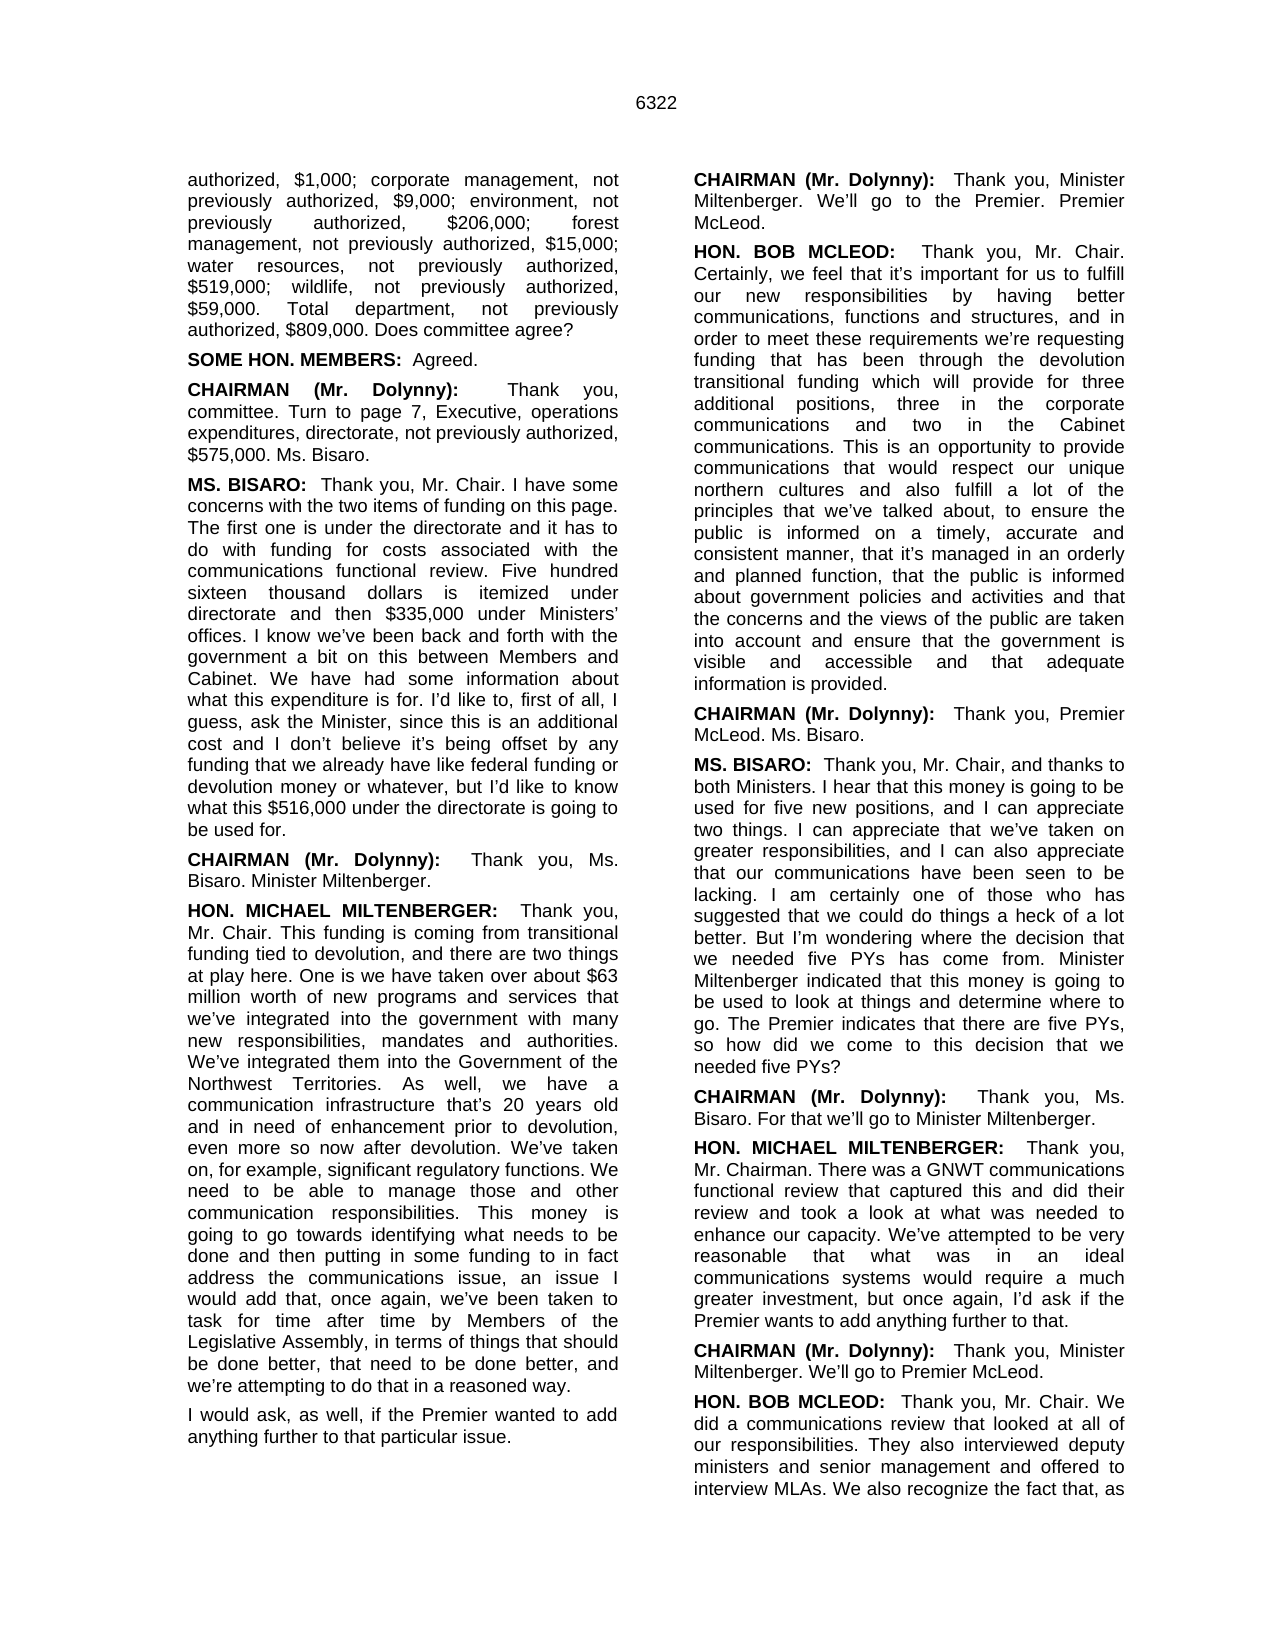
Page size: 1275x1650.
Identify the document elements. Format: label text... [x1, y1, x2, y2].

text HON. BOB MCLEOD: Thank you, Mr. Chair. Certainly, we feel that it’s important for us to fulfill our new responsibilities by having better communications, functions and structures, and in order to meet these requirements we’re requesting funding that has been through the devolution transitional funding which will provide for three additional positions, three in the corporate communications and two in the Cabinet communications. This is an opportunity to provide communications that would respect our unique northern cultures and also fulfill a lot of the principles that we’ve talked about, to ensure the public is informed on a timely, accurate and consistent manner, that it’s managed in an orderly and planned function, that the public is informed about government policies and activities and that the concerns and the views of the public are taken into account and ensure that the government is visible and accessible and that adequate information is provided. [694, 241, 1125, 694]
text SOME HON. MEMBERS: Agreed. [187, 349, 619, 371]
text HON. MICHAEL MILTENBERGER: Thank you, Mr. Chair. This funding is coming from transitional funding tied to devolution, and there are two things at play here. One is we have taken over about $63 million worth of new programs and services that we’ve integrated into the government with many new responsibilities, mandates and authorities. We’ve integrated them into the Government of the Northwest Territories. As well, we have a communication infrastructure that’s 20 years old and in need of enhancement prior to devolution, even more so now after devolution. We’ve taken on, for example, significant regulatory functions. We need to be able to manage those and other communication responsibilities. This money is going to go towards identifying what needs to be done and then putting in some funding to in fact address the communications issue, an issue I would add that, once again, we’ve been taken to task for time after time by Members of the Legislative Assembly, in terms of things that should be done better, that need to be done better, and we’re attempting to do that in a reasoned way. [187, 900, 619, 1396]
text CHAIRMAN (Mr. Dolynny): Thank you, Premier McLeod. Ms. Bisaro. [694, 702, 1125, 746]
text CHAIRMAN (Mr. Dolynny): Thank you, Minister Miltenberger. We’ll go to the Premier. Premier McLeod. [694, 168, 1125, 233]
text CHAIRMAN (Mr. Dolynny): Thank you, Ms. Bisaro. Minister Miltenberger. [187, 848, 619, 892]
text HON. MICHAEL MILTENBERGER: Thank you, Mr. Chairman. There was a GNWT communications functional review that captured this and did their review and took a look at what was needed to enhance our capacity. We’ve attempted to be very reasonable that what was in an ideal communications systems would require a much greater investment, but once again, I’d ask if the Premier wants to add anything further to that. [694, 1137, 1125, 1331]
text CHAIRMAN (Mr. Dolynny): Thank you, Minister Miltenberger. We’ll go to Premier McLeod. [694, 1339, 1125, 1383]
text CHAIRMAN (Mr. Dolynny): Thank you, Ms. Bisaro. For that we’ll go to Minister Miltenberger. [694, 1086, 1125, 1129]
text I would ask, as well, if the Premier wanted to add anything further to that particular issue. [187, 1404, 619, 1447]
text CHAIRMAN (Mr. Dolynny): Thank you, committee. Turn to page 7, Executive, operations expenditures, directorate, not previously authorized, $575,000. Ms. Bisaro. [187, 379, 619, 465]
text MS. BISARO: Thank you, Mr. Chair. I have some concerns with the two items of funding on this page. The first one is under the directorate and it has to do with funding for costs associated with the communications functional review. Five hundred sixteen thousand dollars is itemized under directorate and then $335,000 under Ministers’ offices. I know we’ve been back and forth with the government a bit on this between Members and Cabinet. We have had some information about what this expenditure is for. I’d like to, first of all, I guess, ask the Minister, since this is an additional cost and I don’t believe it’s being offset by any funding that we already have like federal funding or devolution money or whatever, but I’d like to know what this $516,000 under the directorate is going to be used for. [187, 474, 619, 840]
text MS. BISARO: Thank you, Mr. Chair, and thanks to both Ministers. I hear that this money is going to be used for five new positions, and I can appreciate two things. I can appreciate that we’ve taken on greater responsibilities, and I can also appreciate that our communications have been seen to be lacking. I am certainly one of those who has suggested that we could do things a heck of a lot better. But I’m wondering where the decision that we needed five PYs has come from. Minister Miltenberger indicated that this money is going to be used to look at things and determine where to go. The Premier indicates that there are five PYs, so how did we come to this decision that we needed five PYs? [694, 754, 1125, 1077]
